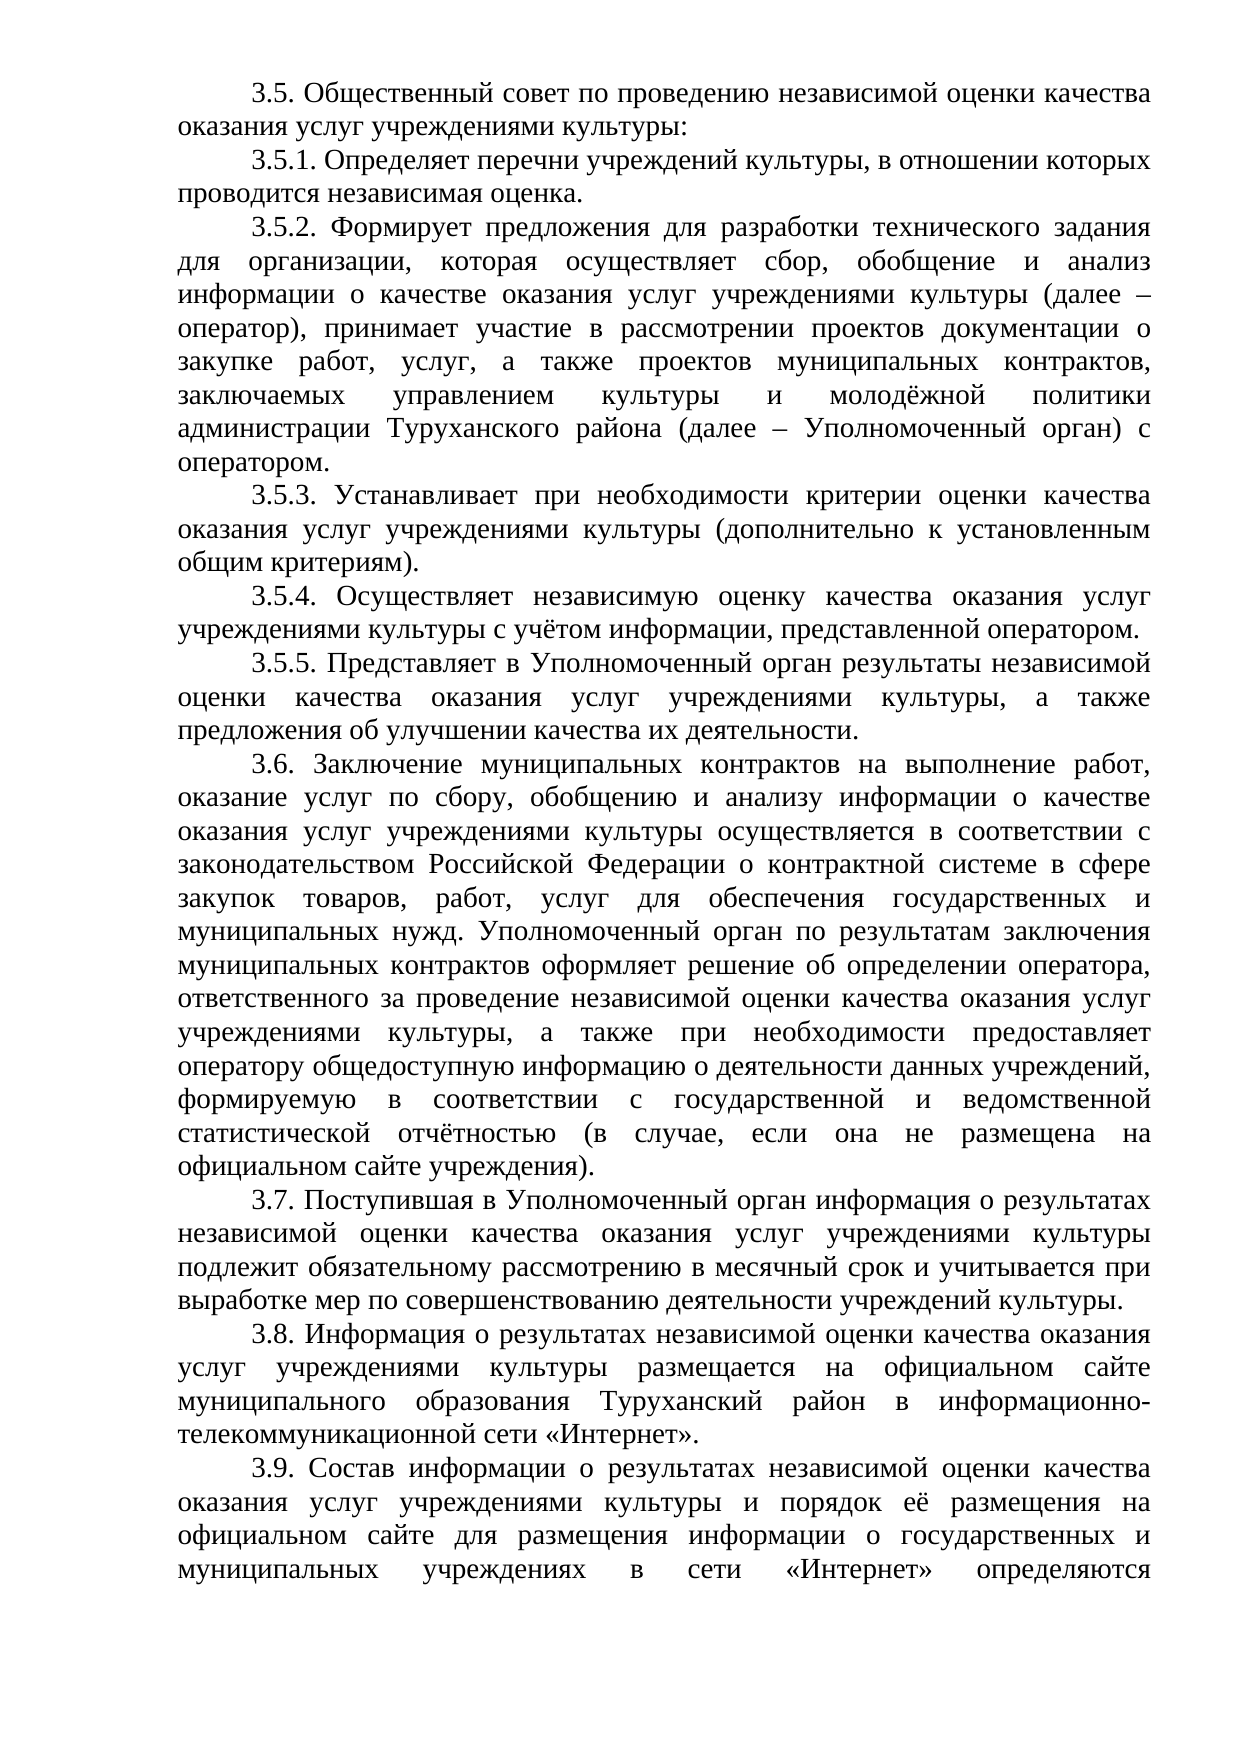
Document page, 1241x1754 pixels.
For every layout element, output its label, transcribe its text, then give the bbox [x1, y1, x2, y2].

text 3.5.5. Представляет в Уполномоченный орган результаты независимой оценки качества оказания услуг учреждениями культуры, а также предложения об улучшении качества их деятельности. [177, 645, 1152, 746]
text 3.5.4. Осуществляет независимую оценку качества оказания услуг учреждениями культуры с учётом информации, представленной оператором. [177, 578, 1152, 645]
text 3.8. Информация о результатах независимой оценки качества оказания услуг учреждениями культуры размещается на официальном сайте муниципального образования Туруханский район в информационно-телекоммуникационной сети «Интернет». [177, 1316, 1152, 1450]
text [177, 1450, 1152, 1584]
text 3.5.2. Формирует предложения для разработки технического задания для организации, которая осуществляет сбор, обобщение и анализ информации о качестве оказания услуг учреждениями культуры (далее – оператор), принимает участие в рассмотрении проектов документации о закупке работ, услуг, а также проектов муниципальных контрактов, заключаемых управлением культуры и молодёжной политики администрации Туруханского района (далее – Уполномоченный орган) с оператором. [177, 209, 1152, 477]
text 3.5.1. Определяет перечни учреждений культуры, в отношении которых проводится независимая оценка. [177, 142, 1152, 209]
text 3.5. Общественный совет по проведению независимой оценки качества оказания услуг учреждениями культуры: [177, 75, 1152, 142]
text 3.5.3. Устанавливает при необходимости критерии оценки качества оказания услуг учреждениями культуры (дополнительно к установленным общим критериям). [177, 477, 1152, 578]
text 3.6. Заключение муниципальных контрактов на выполнение работ, оказание услуг по сбору, обобщению и анализу информации о качестве оказания услуг учреждениями культуры осуществляется в соответствии с законодательством Российской Федерации о контрактной системе в сфере закупок товаров, работ, услуг для обеспечения государственных и муниципальных нужд. Уполномоченный орган по результатам заключения муниципальных контрактов оформляет решение об определении оператора, ответственного за проведение независимой оценки качества оказания услуг учреждениями культуры, а также при необходимости предоставляет оператору общедоступную информацию о деятельности данных учреждений, формируемую в соответствии с государственной и ведомственной статистической отчётностью (в случае, если она не размещена на официальном сайте учреждения). [177, 746, 1152, 1182]
text 3.7. Поступившая в Уполномоченный орган информация о результатах независимой оценки качества оказания услуг учреждениями культуры подлежит обязательному рассмотрению в месячный срок и учитывается при выработке мер по совершенствованию деятельности учреждений культуры. [177, 1182, 1152, 1316]
